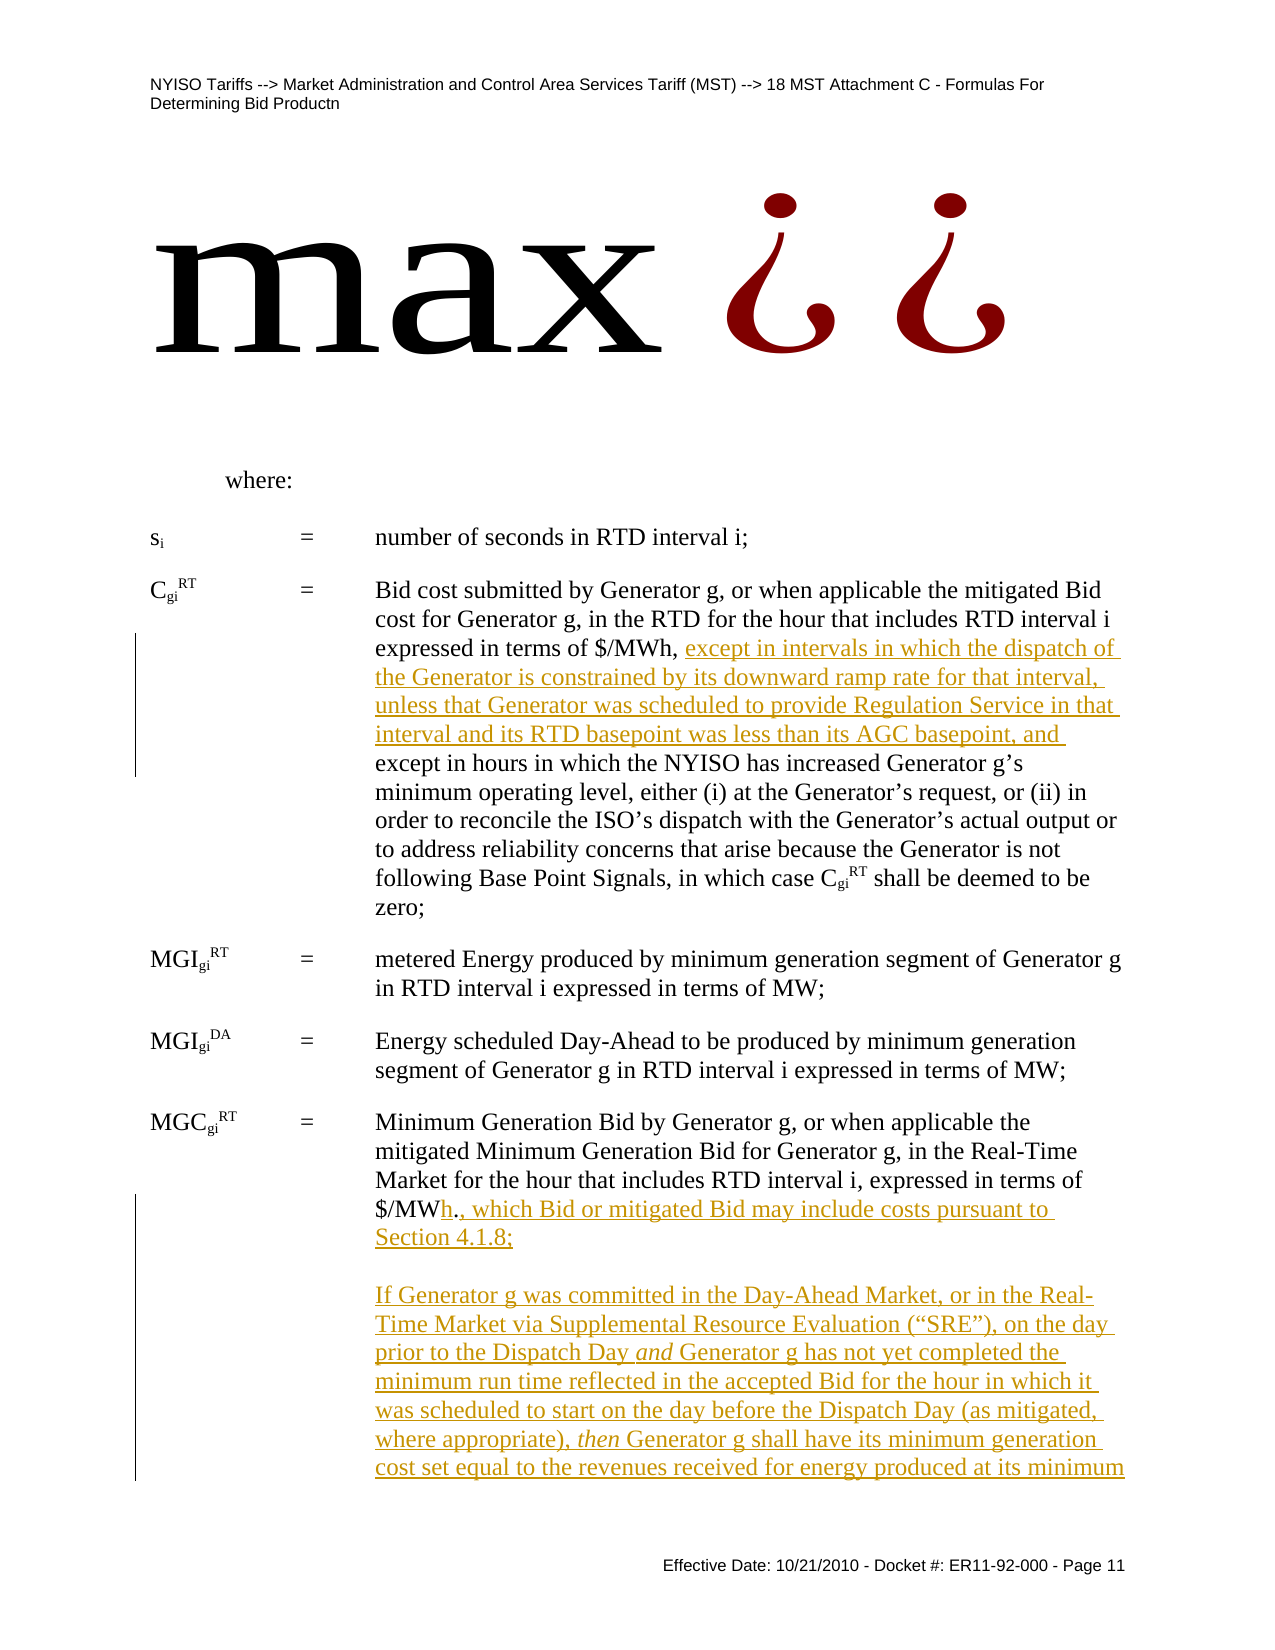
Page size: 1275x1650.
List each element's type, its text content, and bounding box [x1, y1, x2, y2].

text MGCgiRT = Minimum Generation Bid by Generator g, or when applicable the mitigated Minimum Generation Bid for Generator g, in the Real-Time Market for the hour that includes RTD interval i, expressed in terms of $/MW [150, 1107, 1125, 1251]
text CgiRT = Bid cost submitted by Generator g, or when applicable the mitigated Bid cost for Generator g, in the RTD for the hour that includes RTD interval i expressed in terms of $/MWh, except in hours in which the NYISO has increased Generator g’s minimum operating level, either (i) at the Generator’s request, or (ii) in order to reconcile the ISO’s dispatch with the Generator’s actual output or to address reliability concerns that arise because the Generator is not following Base Point Signals, in which case CgiRT shall be deemed to be zero; [150, 575, 1125, 920]
text MGIgiRT = metered Energy produced by minimum generation segment of Generator g in RTD interval i expressed in terms of MW; [150, 944, 1125, 1002]
text where: [150, 465, 1125, 494]
text si = number of seconds in RTD interval i; [150, 522, 1125, 551]
text MGIgiDA = Energy scheduled Day-Ahead to be produced by minimum generation segment of Generator g in RTD interval i expressed in terms of MW; [150, 1026, 1125, 1083]
